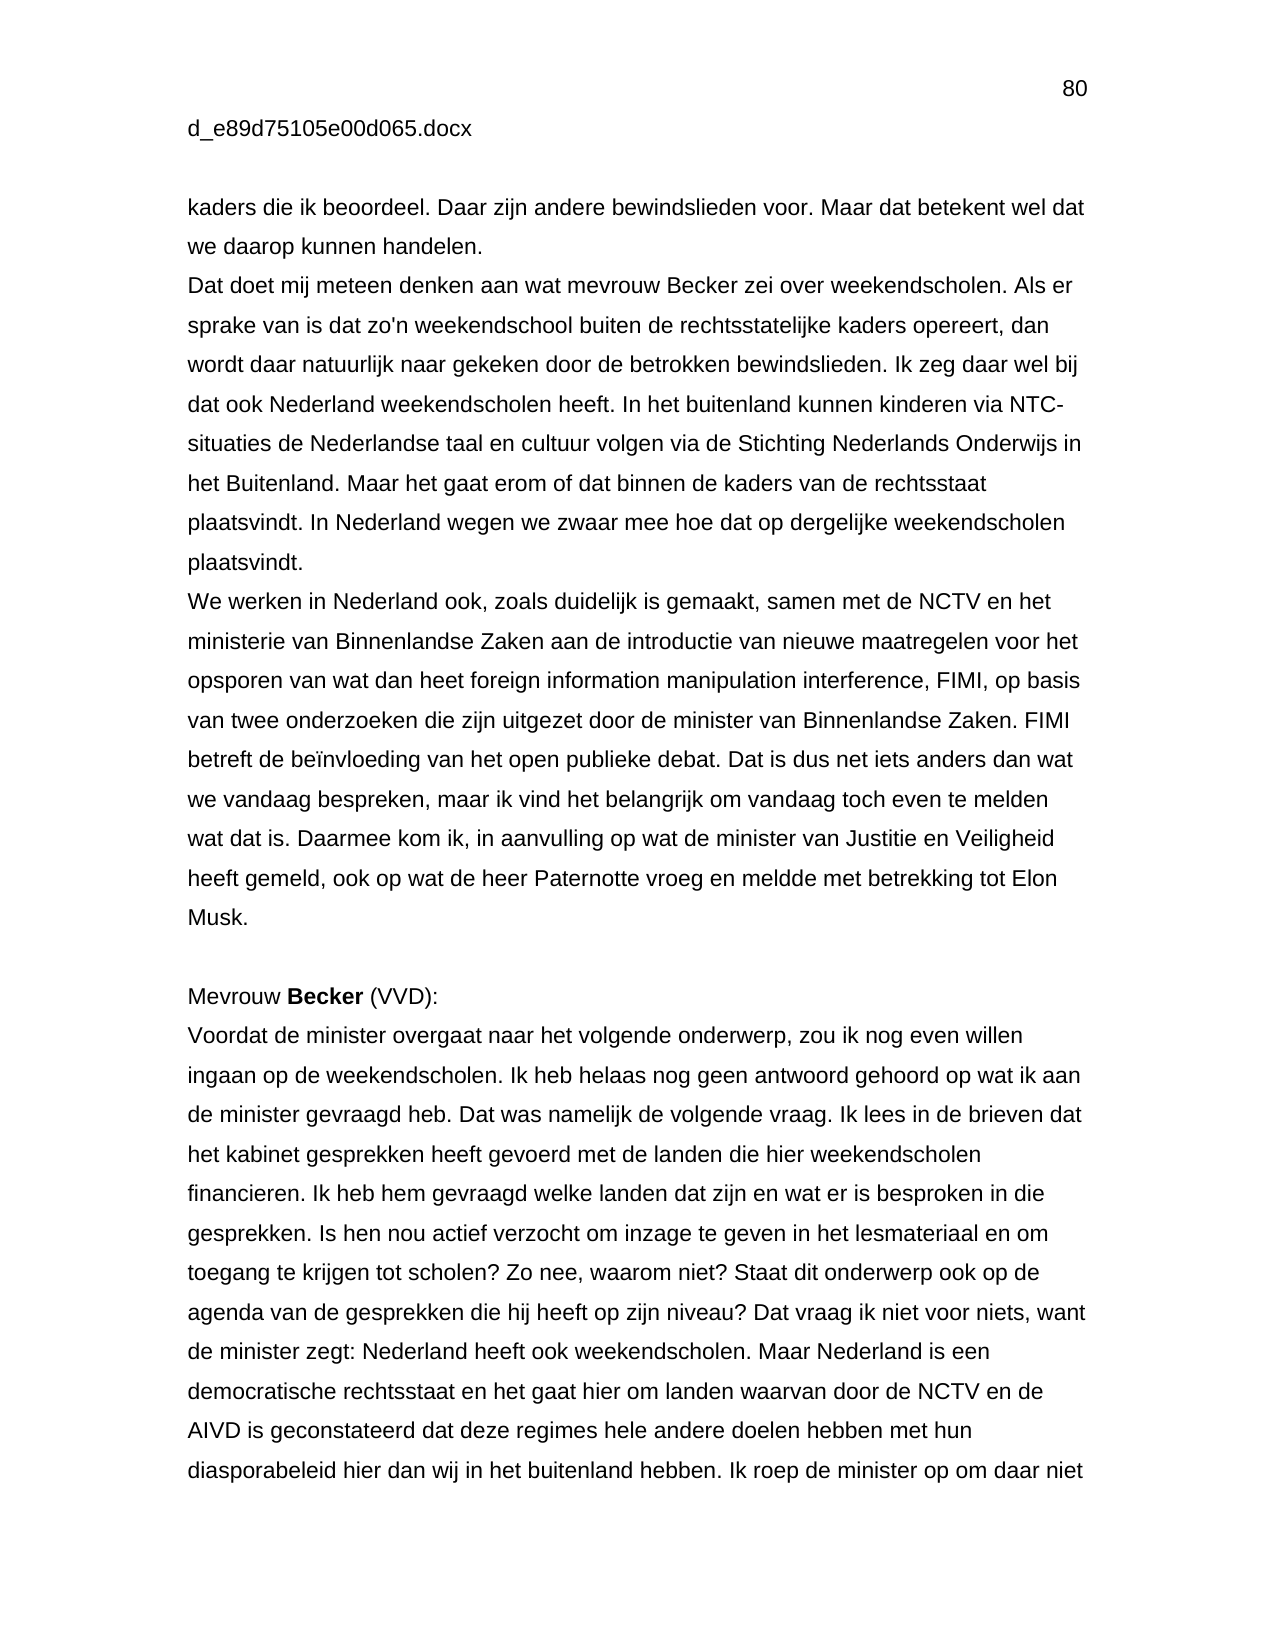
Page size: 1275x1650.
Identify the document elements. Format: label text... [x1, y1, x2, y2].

text Mevrouw Becker (VVD): [187, 983, 1087, 1009]
text We werken in Nederland ook, zoals duidelijk is gemaakt, samen met de NCTV en het ministerie van Binnenlandse Zaken aan de introductie van nieuwe maatregelen voor het opsporen van wat dan heet foreign information manipulation interference, FIMI, op basis van twee onderzoeken die zijn uitgezet door de minister van Binnenlandse Zaken. FIMI betreft de beïnvloeding van het open publieke debat. Dat is dus net iets anders dan wat we vandaag bespreken, maar ik vind het belangrijk om vandaag toch even te melden wat dat is. Daarmee kom ik, in aanvulling op wat de minister van Justitie en Veiligheid heeft gemeld, ook op wat de heer Paternotte vroeg en meldde met betrekking tot Elon Musk. [187, 588, 1087, 930]
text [187, 1022, 1087, 1483]
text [187, 193, 1087, 259]
text Dat doet mij meteen denken aan wat mevrouw Becker zei over weekendscholen. Als er sprake van is dat zo'n weekendschool buiten de rechtsstatelijke kaders opereert, dan wordt daar natuurlijk naar gekeken door de betrokken bewindslieden. Ik zeg daar wel bij dat ook Nederland weekendscholen heeft. In het buitenland kunnen kinderen via NTC-situaties de Nederlandse taal en cultuur volgen via de Stichting Nederlands Onderwijs in het Buitenland. Maar het gaat erom of dat binnen de kaders van de rechtsstaat plaatsvindt. In Nederland wegen we zwaar mee hoe dat op dergelijke weekendscholen plaatsvindt. [187, 272, 1087, 575]
